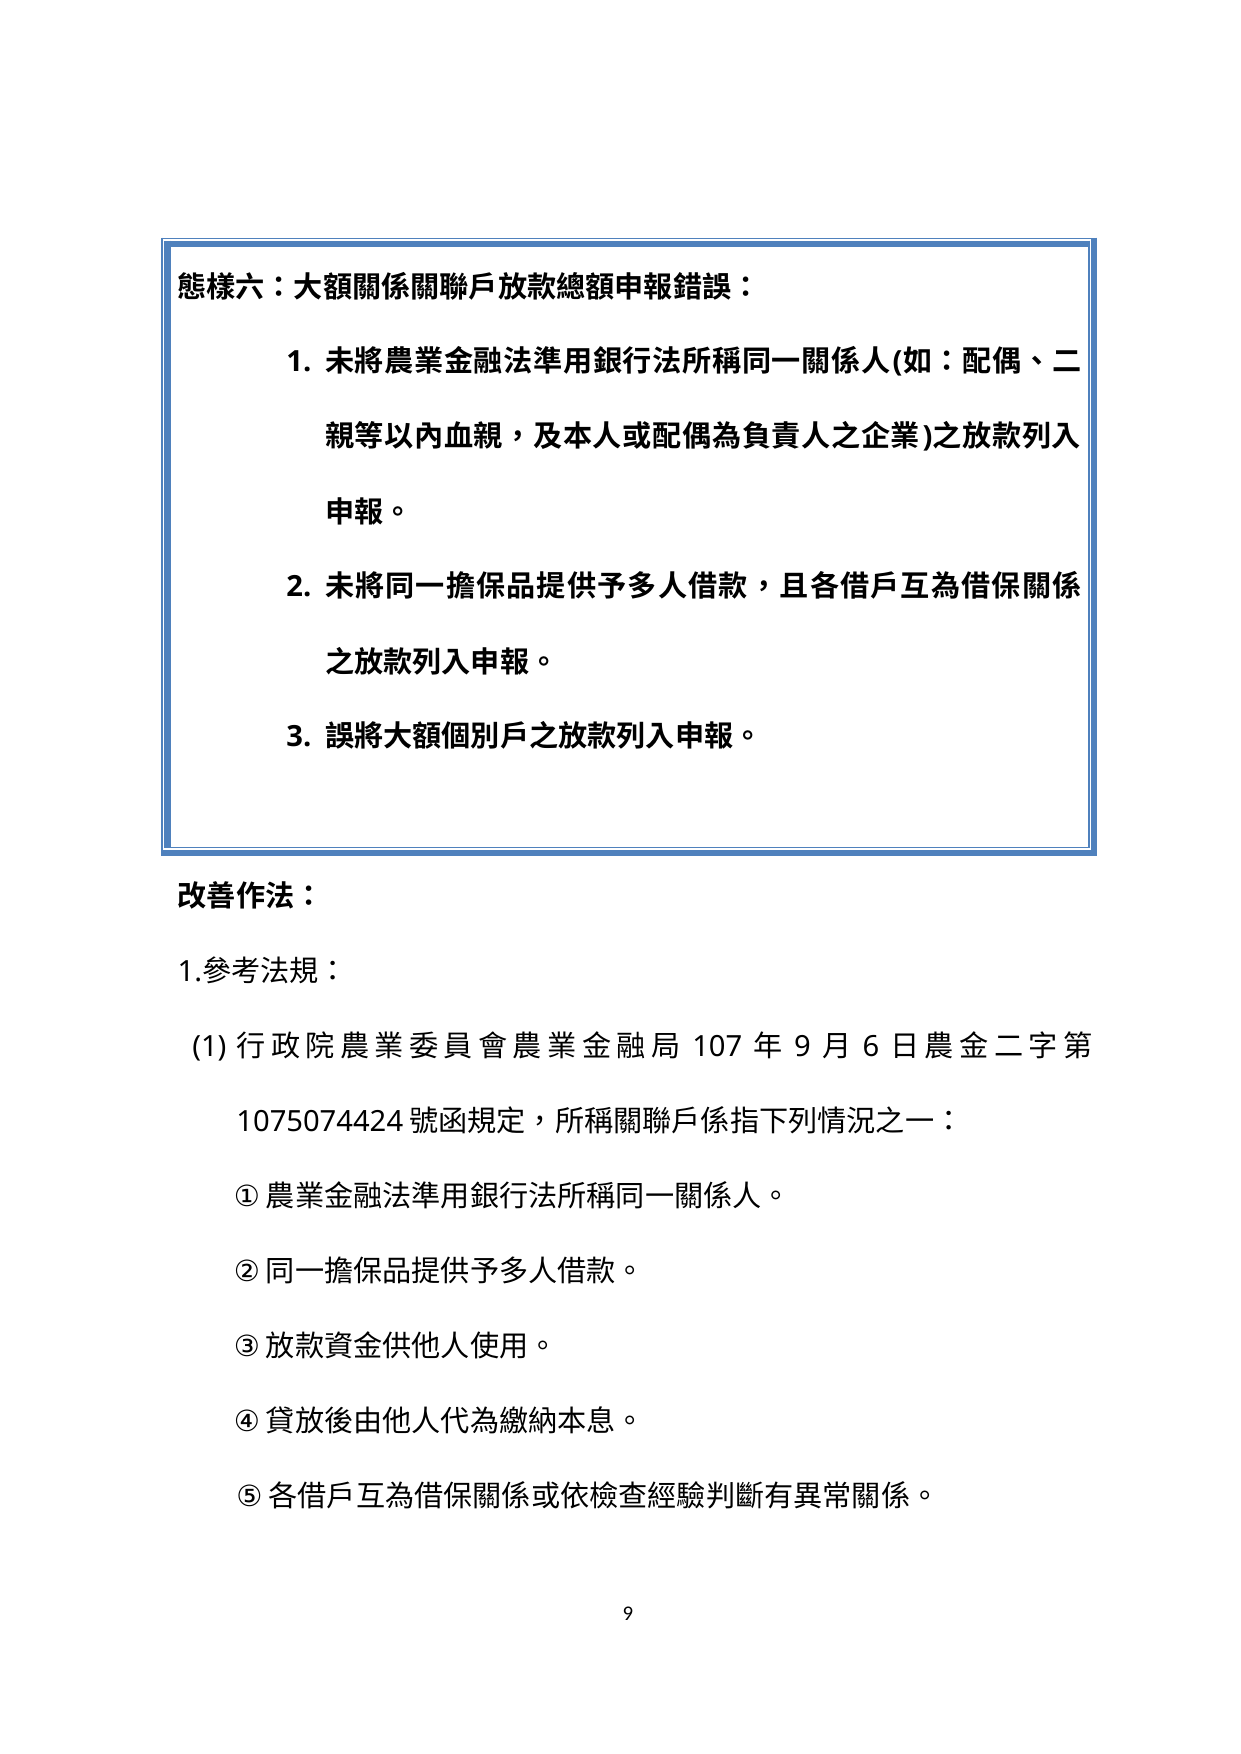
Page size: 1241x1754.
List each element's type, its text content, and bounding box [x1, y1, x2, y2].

text ①農業金融法準用銀行法所稱同一關係人。 [221, 1156, 1092, 1231]
text ③放款資金供他人使用。 [221, 1306, 1092, 1381]
list 行政院農業委員會農業金融局107年9月6日農金二字第1075074424號函規定，所稱關聯戶係指下列情況之一： [192, 1006, 1092, 1156]
table_header 態樣六：大額關係關聯戶放款總額申報錯誤： 未將農業金融法準用銀行法所稱同一關係人(如：配偶、二親等以內血親，及本人或配偶為負責人之企業)之放款列入申報。 未將同一擔保品提供予多人借款，且各借戶互為借保關係之放款列入申報。 誤將大額個別戶之放款列入申報。 [171, 247, 1088, 847]
text 1.參考法規： [177, 931, 1092, 1006]
text ⑤各借戶互為借保關係或依檢查經驗判斷有異常關係。 [236, 1456, 1092, 1531]
text 改善作法： [177, 856, 1092, 931]
text ④貸放後由他人代為繳納本息。 [221, 1381, 1092, 1456]
text ②同一擔保品提供予多人借款。 [221, 1231, 1092, 1306]
